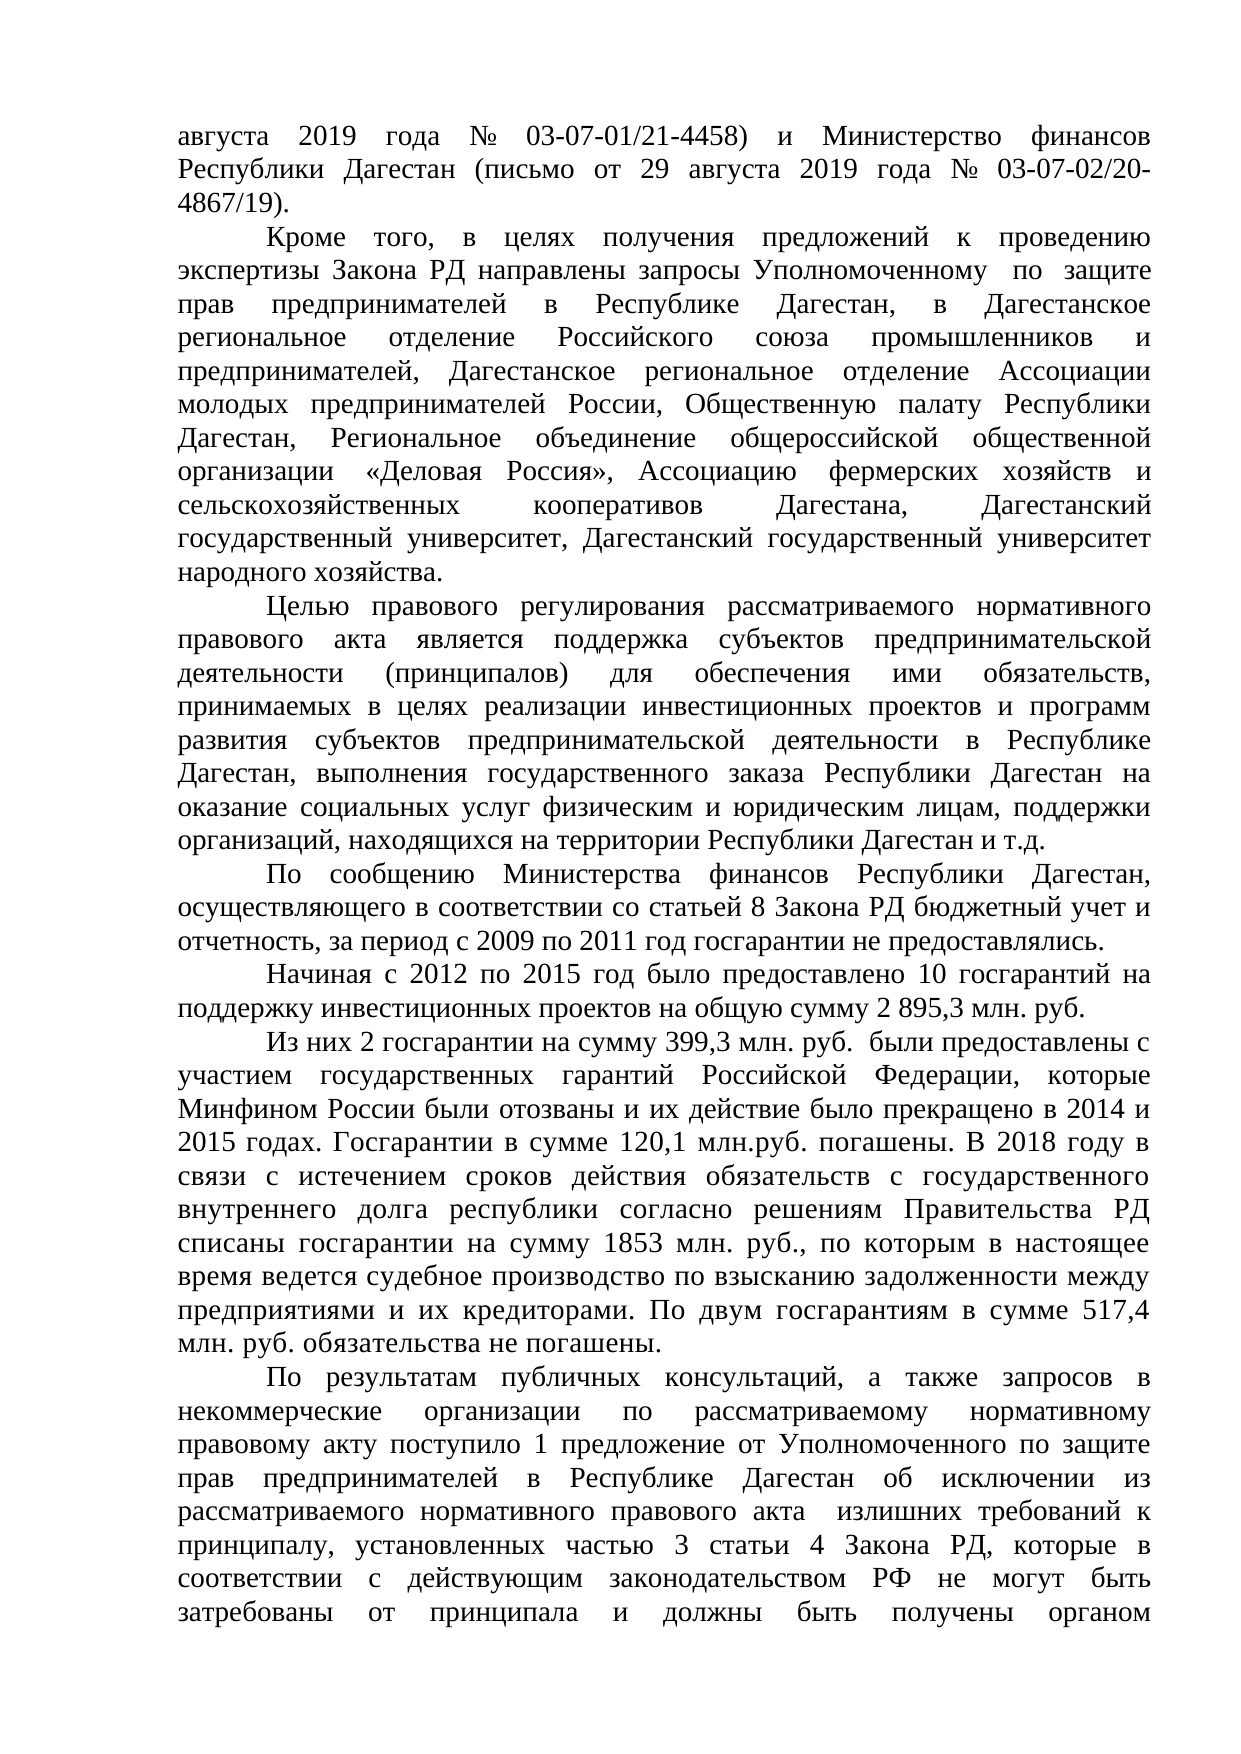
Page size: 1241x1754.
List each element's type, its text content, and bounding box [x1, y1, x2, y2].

text По сообщению Министерства финансов Республики Дагестан, осуществляющего в соответствии со статьей 8 Закона РД бюджетный учет и отчетность, за период с 2009 по 2011 год госгарантии не предоставлялись. [177, 856, 1152, 957]
text Целью правового регулирования рассматриваемого нормативного правового акта является поддержка субъектов предпринимательской деятельности (принципалов) для обеспечения ими обязательств, принимаемых в целях реализации инвестиционных проектов и программ развития субъектов предпринимательской деятельности в Республике Дагестан, выполнения государственного заказа Республики Дагестан на оказание социальных услуг физическим и юридическим лицам, поддержки организаций, находящихся на территории Республики Дагестан и т.д. [177, 588, 1152, 856]
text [177, 118, 1152, 219]
text Начиная с 2012 по 2015 год было предоставлено 10 госгарантий на поддержку инвестиционных проектов на общую сумму 2 895,3 млн. руб. [177, 957, 1152, 1024]
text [177, 1359, 1152, 1627]
text Кроме того, в целях получения предложений к проведению экспертизы Закона РД направлены запросы Уполномоченному по защите прав предпринимателей в Республике Дагестан, в Дагестанское региональное отделение Российского союза промышленников и предпринимателей, Дагестанское региональное отделение Ассоциации молодых предпринимателей России, Общественную палату Республики Дагестан, Региональное объединение общероссийской общественной организации «Деловая Россия», Ассоциацию фермерских хозяйств и сельскохозяйственных кооперативов Дагестана, Дагестанский государственный университет, Дагестанский государственный университет народного хозяйства. [177, 219, 1152, 588]
text Из них 2 госгарантии на сумму 399,3 млн. руб. были предоставлены с участием государственных гарантий Российской Федерации, которые Минфином России были отозваны и их действие было прекращено в 2014 и 2015 годах. Госгарантии в сумме 120,1 млн.руб. погашены. В 2018 году в связи с истечением сроков действия обязательств с государственного внутреннего долга республики согласно решениям Правительства РД списаны госгарантии на сумму 1853 млн. руб., по которым в настоящее время ведется судебное производство по взысканию задолженности между предприятиями и их кредиторами. По двум госгарантиям в сумме 517,4 млн. руб. обязательства не погашены. [177, 1024, 1152, 1359]
